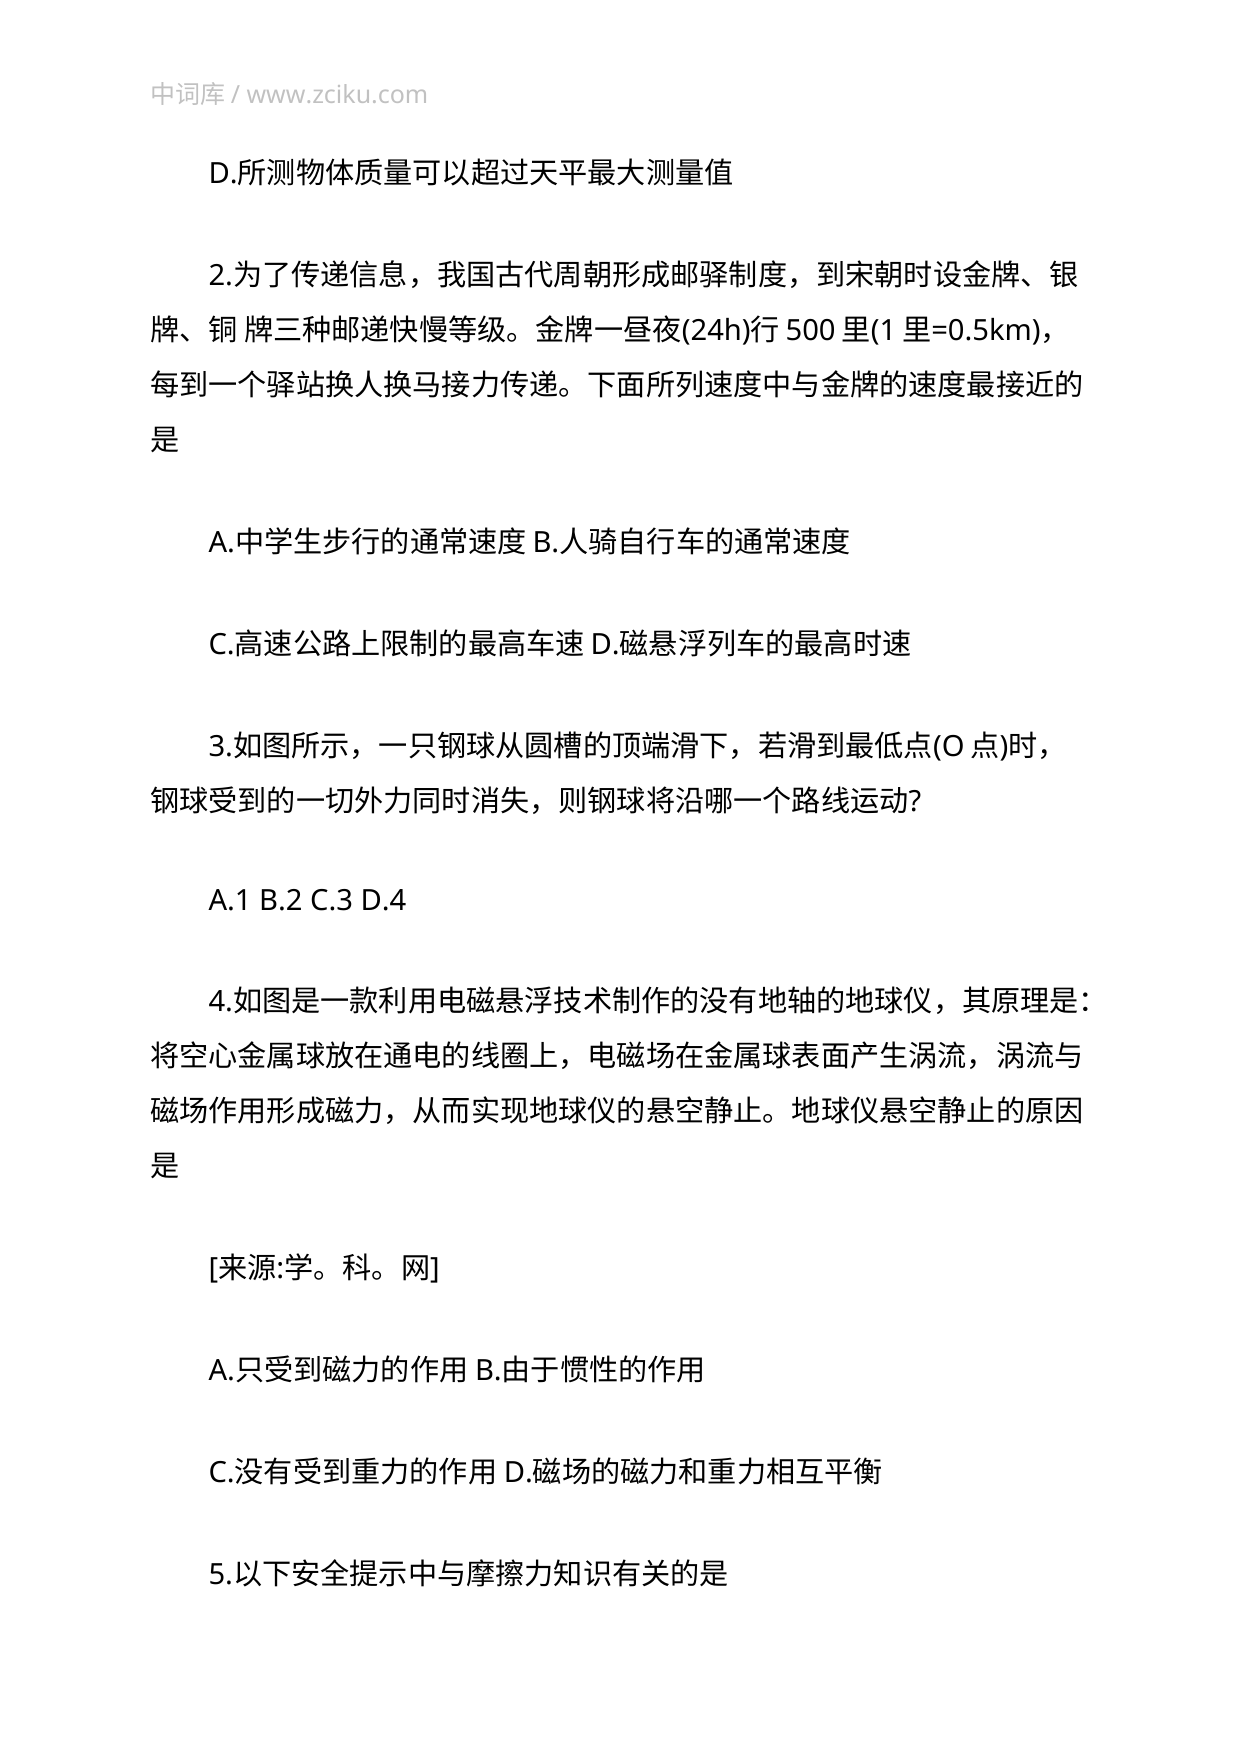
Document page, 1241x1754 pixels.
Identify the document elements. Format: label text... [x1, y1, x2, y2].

text C.没有受到重力的作用 D.磁场的磁力和重力相互平衡 [150, 1448, 1090, 1491]
text D.所测物体质量可以超过天平最大测量值 [150, 150, 1090, 192]
text 4.如图是一款利用电磁悬浮技术制作的没有地轴的地球仪，其原理是：将空心金属球放在通电的线圈上，电磁场在金属球表面产生涡流，涡流与磁场作用形成磁力，从而实现地球仪的悬空静止。地球仪悬空静止的原因是 [150, 978, 1090, 1185]
text 3.如图所示，一只钢球从圆槽的顶端滑下，若滑到最低点(O点)时，钢球受到的一切外力同时消失，则钢球将沿哪一个路线运动? [150, 723, 1090, 820]
text C.高速公路上限制的最高车速D.磁悬浮列车的最高时速 [150, 621, 1090, 663]
text 5.以下安全提示中与摩擦力知识有关的是 [150, 1551, 1090, 1593]
text [来源:学。科。网] [150, 1244, 1090, 1287]
text A.1 B.2 C.3 D.4 [150, 879, 1090, 919]
text A.只受到磁力的作用 B.由于惯性的作用 [150, 1347, 1090, 1389]
text 2.为了传递信息，我国古代周朝形成邮驿制度，到宋朝时设金牌、银牌、铜 牌三种邮递快慢等级。金牌一昼夜(24h)行500里(1里=0.5km)，每到一个驿站换人换马接力传递。下面所列速度中与金牌的速度最接近的是 [150, 252, 1090, 459]
text A.中学生步行的通常速度B.人骑自行车的通常速度 [150, 519, 1090, 561]
